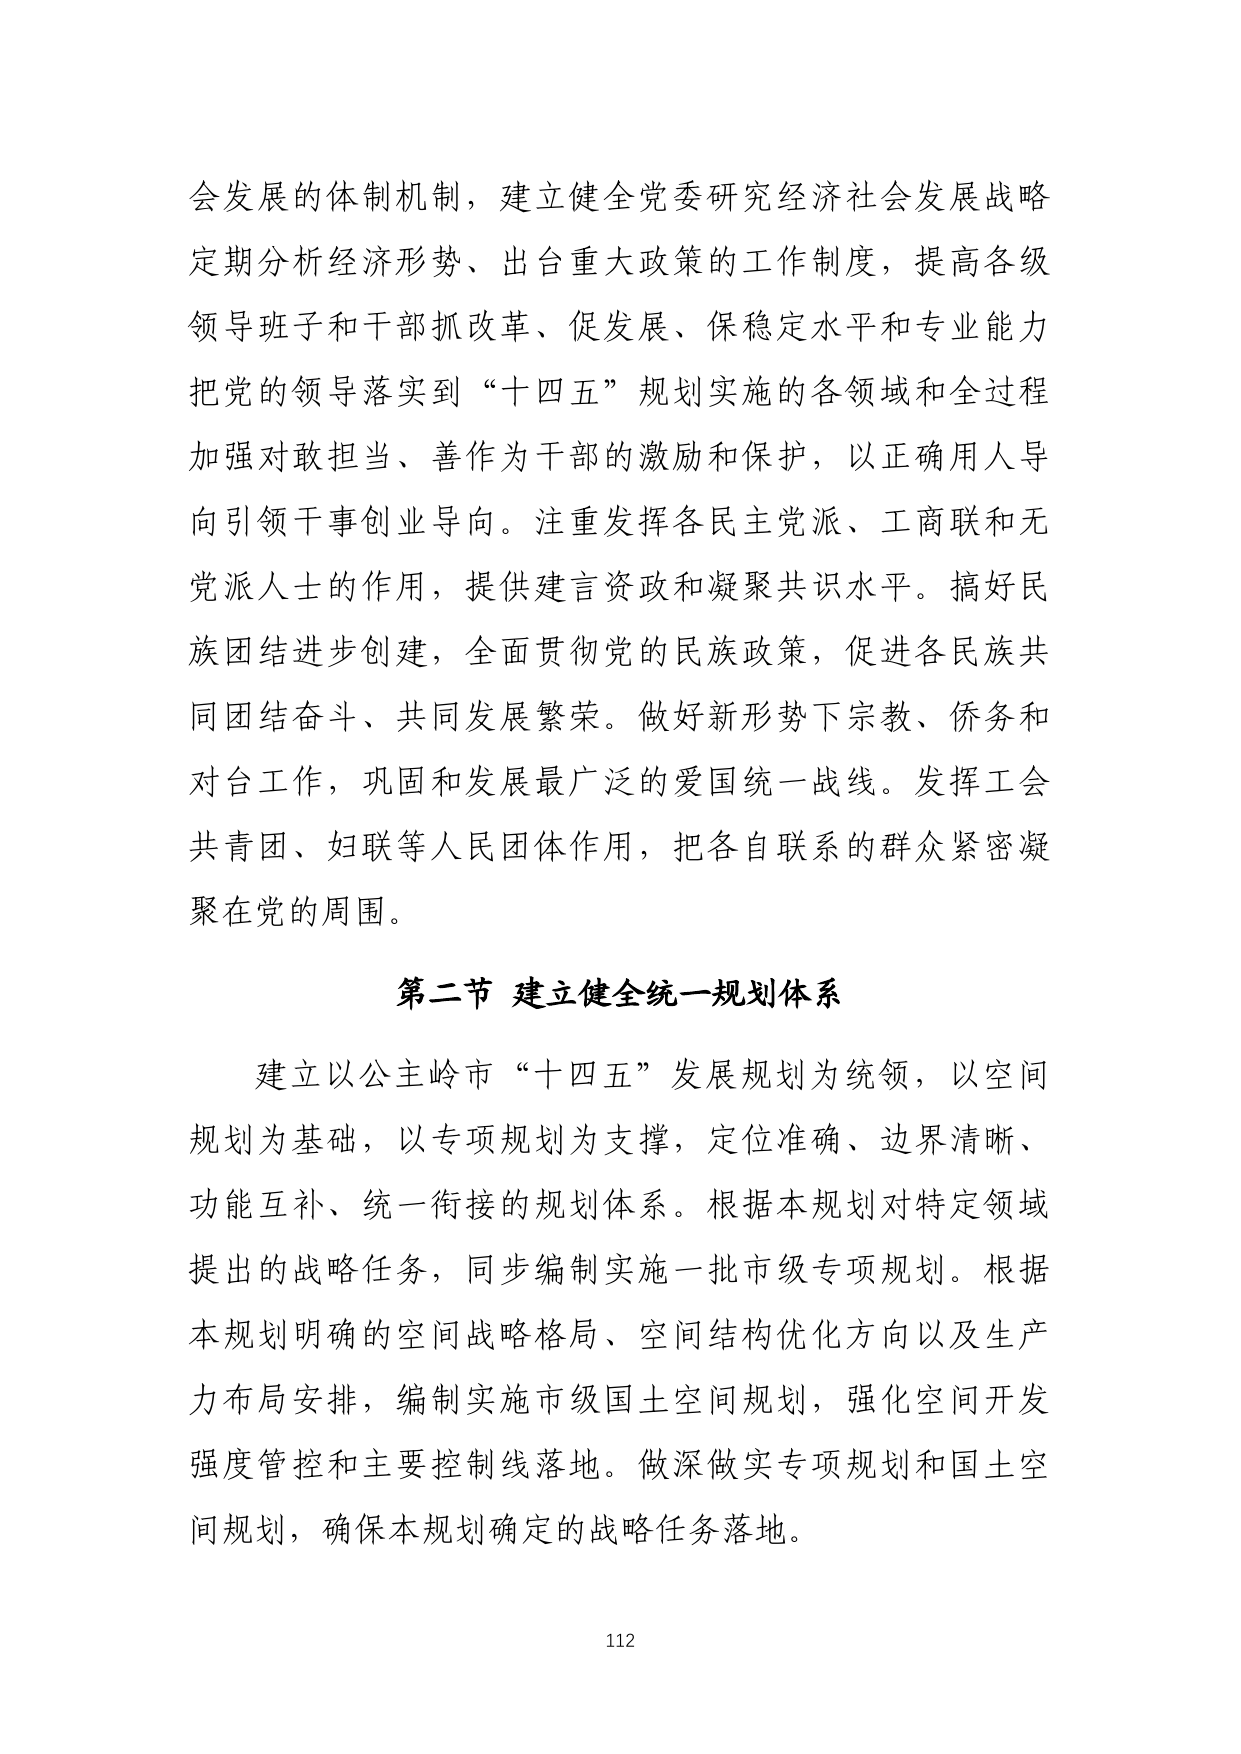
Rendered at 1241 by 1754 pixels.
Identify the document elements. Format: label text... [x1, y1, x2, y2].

text 建立以公主岭市“十四五”发展规划为统领，以空间规划为基础，以专项规划为支撑，定位准确、边界清晰、功能互补、统一衔接的规划体系。根据本规划对特定领域提出的战略任务，同步编制实施一批市级专项规划。根据本规划明确的空间战略格局、空间结构优化方向以及生产力布局安排，编制实施市级国土空间规划，强化空间开发强度管控和主要控制线落地。做深做实专项规划和国土空间规划，确保本规划确定的战略任务落地。 [187, 1039, 1053, 1559]
text 第二节 建立健全统一规划体系 [187, 958, 1053, 1023]
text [187, 162, 1053, 942]
